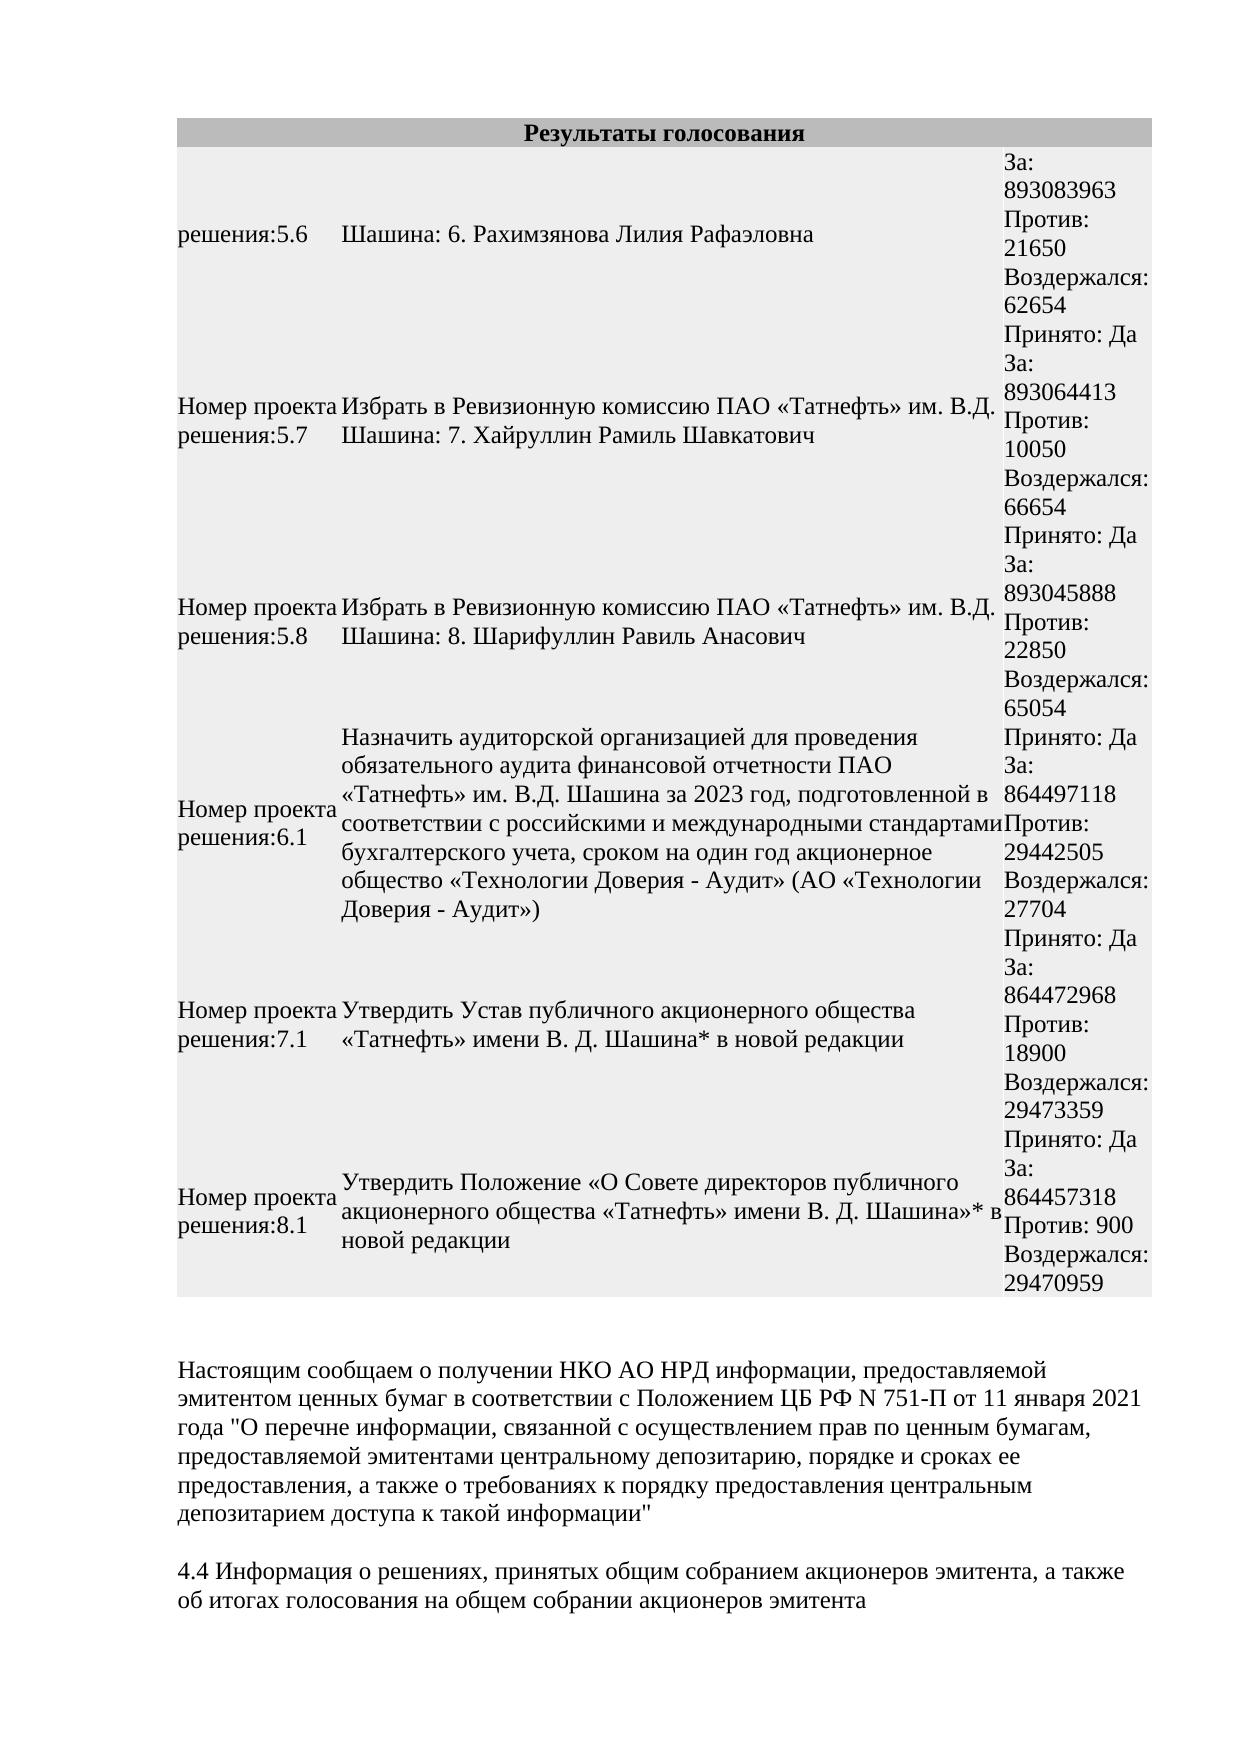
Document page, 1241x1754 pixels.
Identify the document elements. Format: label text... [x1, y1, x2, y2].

text 4.4 Информация о решениях, принятых общим собранием акционеров эмитента, а также об итогах голосования на общем собрании акционеров эмитента [177, 1556, 1152, 1614]
table_cell За: 893064413 Против: 10050 Воздержался: 66654 [1004, 348, 1152, 521]
table_cell Утвердить Устав публичного акционерного общества «Татнефть» имени В. Д. Шашина* в новой редакции [341, 923, 1003, 1124]
table_cell Номер проекта решения:5.7 [177, 319, 341, 521]
table_cell Принято: Да [1004, 722, 1152, 751]
table_cell За: 864497118 Против: 29442505 Воздержался: 27704 [1004, 751, 1152, 923]
table_cell Избрать в Ревизионную комиссию ПАО «Татнефть» им. В.Д. Шашина: 7. Хайруллин Рамиль Шавкатович [341, 319, 1003, 521]
table_cell Принято: Да [1004, 923, 1152, 952]
table_cell Номер проекта решения:8.1 [177, 1124, 341, 1297]
table_cell Номер проекта решения:6.1 [177, 722, 341, 923]
table_cell За: 864472968 Против: 18900 Воздержался: 29473359 [1004, 952, 1152, 1124]
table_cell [341, 147, 1003, 319]
table_cell Номер проекта решения:7.1 [177, 923, 341, 1124]
table_cell За: 864457318 Против: 900 Воздержался: 29470959 [1004, 1153, 1152, 1297]
table_cell Принято: Да [1004, 319, 1152, 348]
table_cell Принято: Да [1004, 521, 1152, 549]
table_cell За: 893083963 Против: 21650 Воздержался: 62654 [1004, 147, 1152, 319]
table_cell Назначить аудиторской организацией для проведения обязательного аудита финансовой отчетности ПАО «Татнефть» им. В.Д. Шашина за 2023 год, подготовленной в соответствии с российскими и международными стандартами бухгалтерского учета, сроком на один год акционерное общество «Технологии Доверия - Аудит» (АО «Технологии Доверия - Аудит») [341, 722, 1003, 923]
text Настоящим сообщаем о получении НКО АО НРД информации, предоставляемой эмитентом ценных бумаг в соответствии с Положением ЦБ РФ N 751-П от 11 января 2021 года "О перечне информации, связанной с осуществлением прав по ценным бумагам, предоставляемой эмитентами центральному депозитарию, порядке и сроках ее предоставления, а также о требованиях к порядку предоставления центральным депозитарием доступа к такой информации" [177, 1355, 1152, 1527]
table_cell Номер проекта решения:5.6 [177, 147, 341, 319]
table_cell Принято: Да [1004, 1124, 1152, 1153]
table_cell Избрать в Ревизионную комиссию ПАО «Татнефть» им. В.Д. Шашина: 8. Шарифуллин Равиль Анасович [341, 521, 1003, 722]
table_cell За: 893045888 Против: 22850 Воздержался: 65054 [1004, 549, 1152, 722]
table_cell Утвердить Положение «О Совете директоров публичного акционерного общества «Татнефть» имени В. Д. Шашина»* в новой редакции [341, 1124, 1003, 1297]
table_cell Номер проекта решения:5.8 [177, 521, 341, 722]
table_header Результаты голосования [177, 118, 1152, 147]
